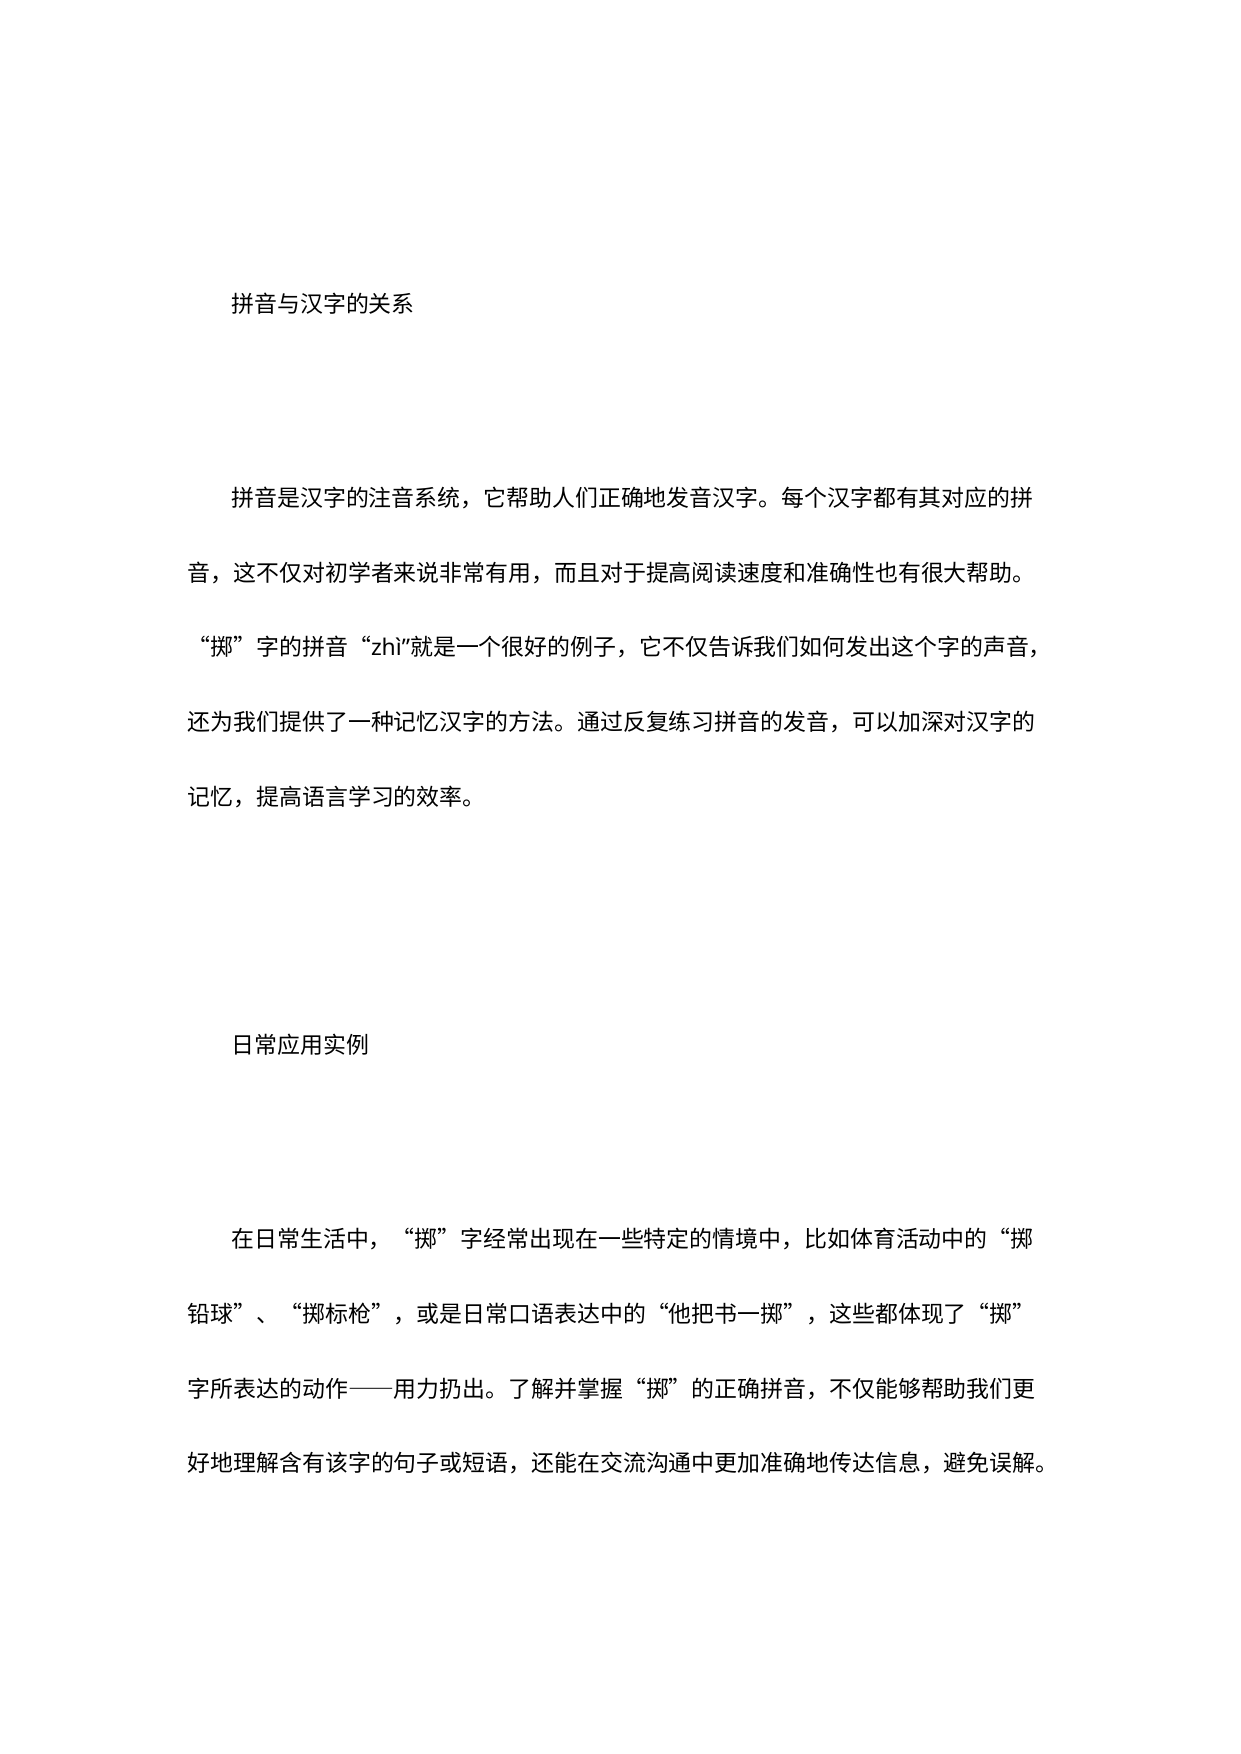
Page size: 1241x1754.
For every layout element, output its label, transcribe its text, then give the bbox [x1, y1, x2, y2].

text 拼音与汉字的关系 [187, 270, 1053, 335]
text 日常应用实例 [187, 1011, 1053, 1076]
text 拼音是汉字的注音系统，它帮助人们正确地发音汉字。每个汉字都有其对应的拼音，这不仅对初学者来说非常有用，而且对于提高阅读速度和准确性也有很大帮助。“掷”字的拼音“zhì”就是一个很好的例子，它不仅告诉我们如何发出这个字的声音，还为我们提供了一种记忆汉字的方法。通过反复练习拼音的发音，可以加深对汉字的记忆，提高语言学习的效率。 [187, 464, 1053, 828]
text 在日常生活中，“掷”字经常出现在一些特定的情境中，比如体育活动中的“掷铅球”、“掷标枪”，或是日常口语表达中的“他把书一掷”，这些都体现了“掷”字所表达的动作——用力扔出。了解并掌握“掷”的正确拼音，不仅能够帮助我们更好地理解含有该字的句子或短语，还能在交流沟通中更加准确地传达信息，避免误解。 [187, 1205, 1053, 1494]
